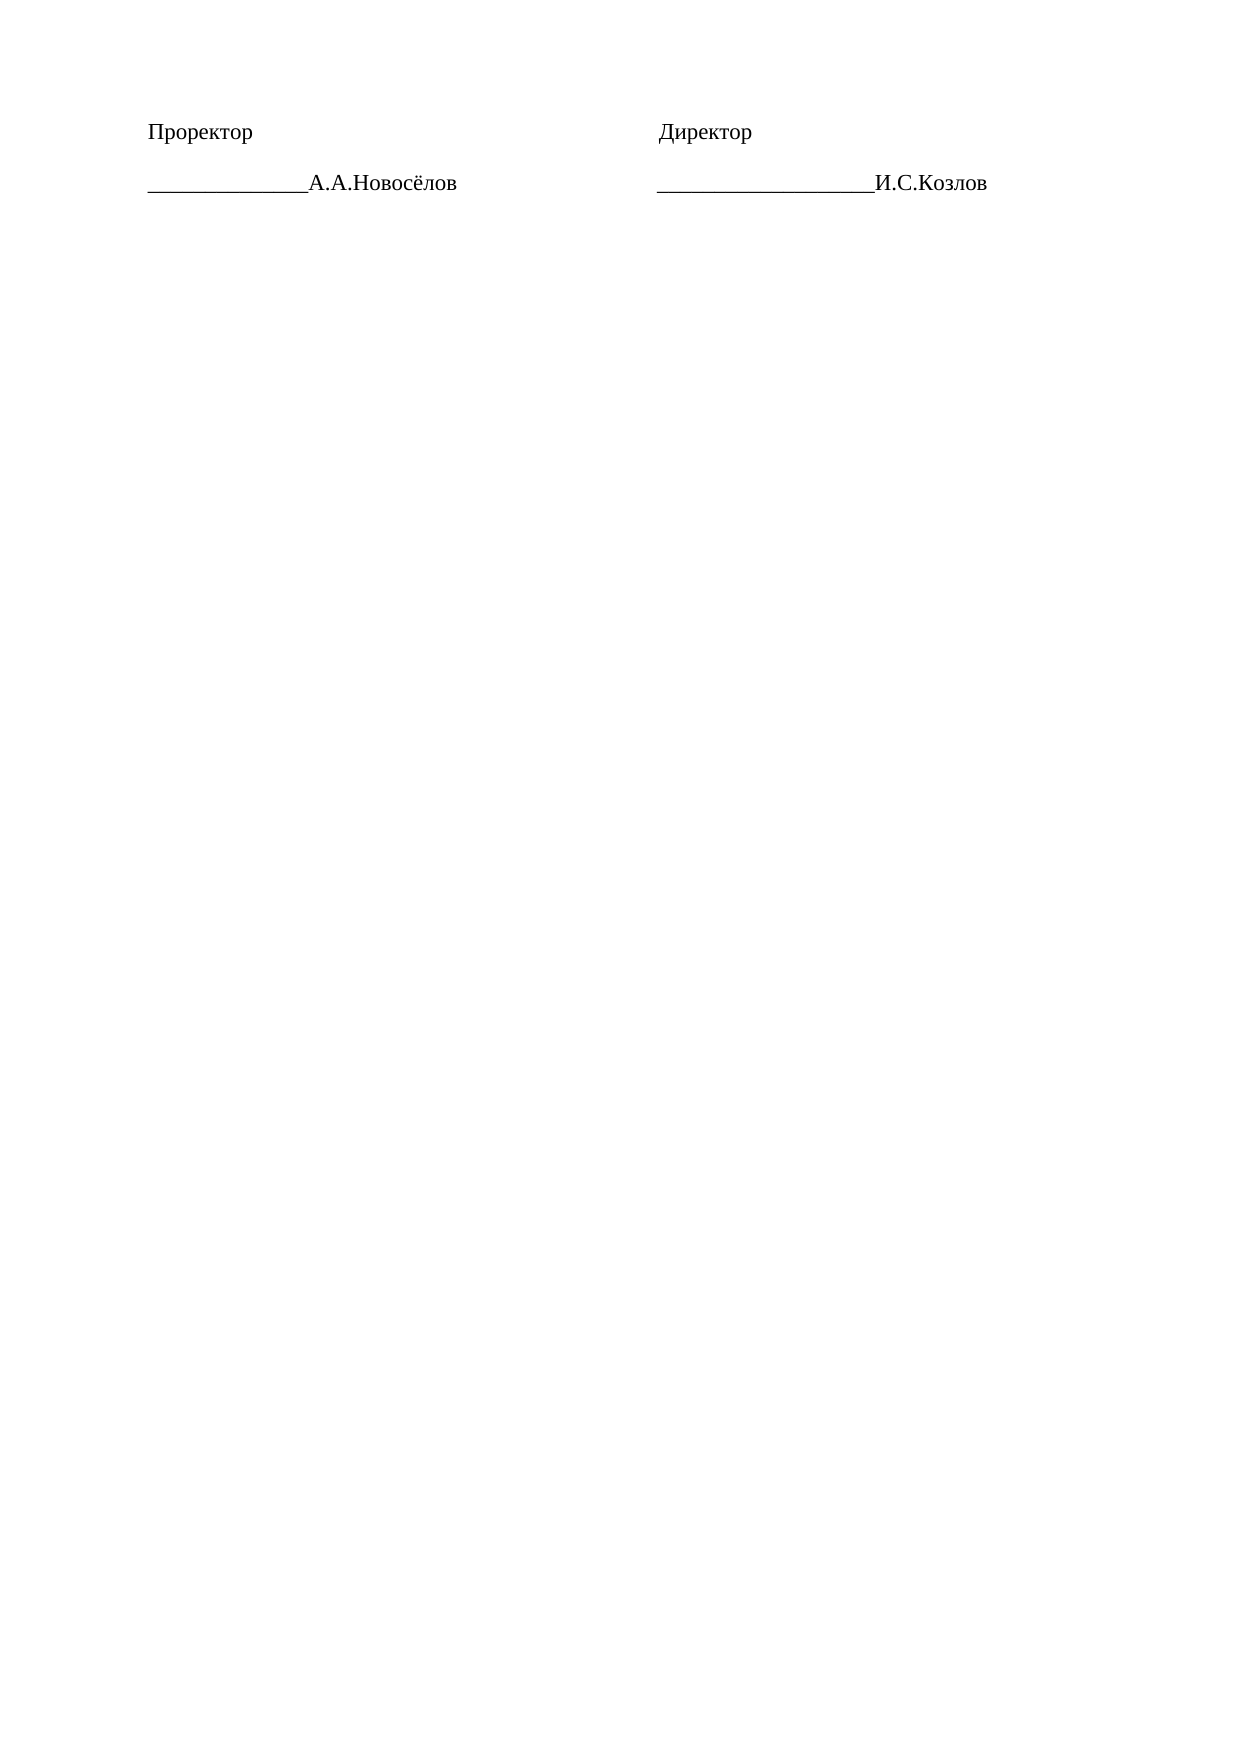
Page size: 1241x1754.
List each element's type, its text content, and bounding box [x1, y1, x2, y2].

text Проректор Директор [148, 118, 1181, 144]
text ______________А.А.Новосёлов ___________________И.С.Козлов [148, 169, 1181, 196]
